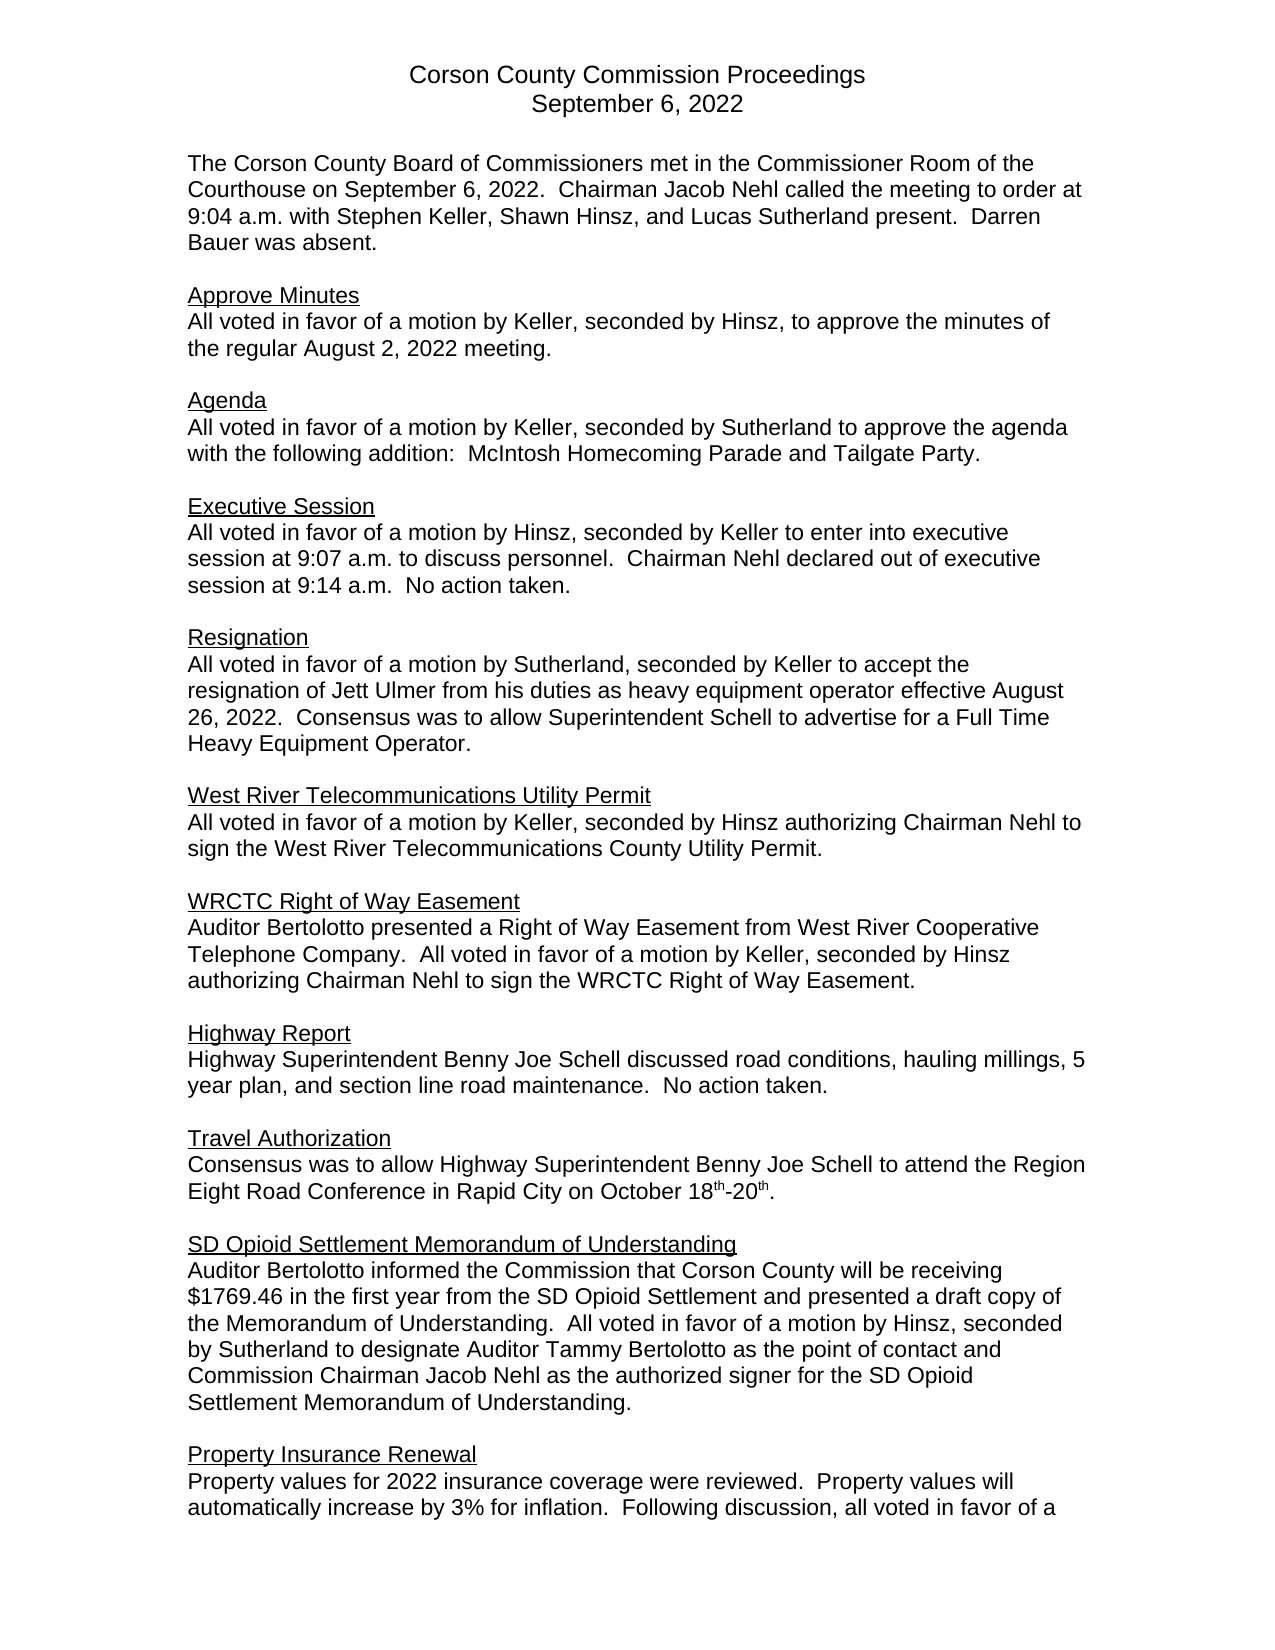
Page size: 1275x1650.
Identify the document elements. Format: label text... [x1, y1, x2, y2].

text Auditor Bertolotto informed the Commission that Corson County will be receiving $1769.46 in the first year from the SD Opioid Settlement and presented a draft copy of the Memorandum of Understanding. All voted in favor of a motion by Hinsz, seconded by Sutherland to designate Auditor Tammy Bertolotto as the point of contact and Commission Chairman Jacob Nehl as the authorized signer for the SD Opioid Settlement Memorandum of Understanding. [187, 1257, 1087, 1415]
text WRCTC Right of Way Easement [187, 888, 1087, 914]
text Property Insurance Renewal [187, 1441, 1087, 1468]
text Resignation [187, 624, 1087, 651]
text Executive Session [187, 493, 1087, 519]
text All voted in favor of a motion by Sutherland, seconded by Keller to accept the resignation of Jett Ulmer from his duties as heavy equipment operator effective August 26, 2022. Consensus was to allow Superintendent Schell to advertise for a Full Time Heavy Equipment Operator. [187, 651, 1087, 756]
text SD Opioid Settlement Memorandum of Understanding [187, 1231, 1087, 1257]
text Approve Minutes [187, 282, 1087, 308]
text Consensus was to allow Highway Superintendent Benny Joe Schell to attend the Region Eight Road Conference in Rapid City on October 18th-20th. [187, 1151, 1087, 1204]
text All voted in favor of a motion by Hinsz, seconded by Keller to enter into executive session at 9:07 a.m. to discuss personnel. Chairman Nehl declared out of executive session at 9:14 a.m. No action taken. [187, 519, 1087, 598]
text The Corson County Board of Commissioners met in the Commissioner Room of the Courthouse on September 6, 2022. Chairman Jacob Nehl called the meeting to order at 9:04 a.m. with Stephen Keller, Shawn Hinsz, and Lucas Sutherland present. Darren Bauer was absent. [187, 150, 1087, 255]
text All voted in favor of a motion by Keller, seconded by Hinsz, to approve the minutes of the regular August 2, 2022 meeting. [187, 308, 1087, 361]
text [187, 1468, 1087, 1520]
text Auditor Bertolotto presented a Right of Way Easement from West River Cooperative Telephone Company. All voted in favor of a motion by Keller, seconded by Hinsz authorizing Chairman Nehl to sign the WRCTC Right of Way Easement. [187, 914, 1087, 993]
text Highway Report [187, 1020, 1087, 1046]
text All voted in favor of a motion by Keller, seconded by Sutherland to approve the agenda with the following addition: McIntosh Homecoming Parade and Tailgate Party. [187, 413, 1087, 466]
text Highway Superintendent Benny Joe Schell discussed road conditions, hauling millings, 5 year plan, and section line road maintenance. No action taken. [187, 1046, 1087, 1099]
text All voted in favor of a motion by Keller, seconded by Hinsz authorizing Chairman Nehl to sign the West River Telecommunications County Utility Permit. [187, 809, 1087, 862]
text Travel Authorization [187, 1125, 1087, 1151]
text Agenda [187, 387, 1087, 413]
text West River Telecommunications Utility Permit [187, 782, 1087, 809]
